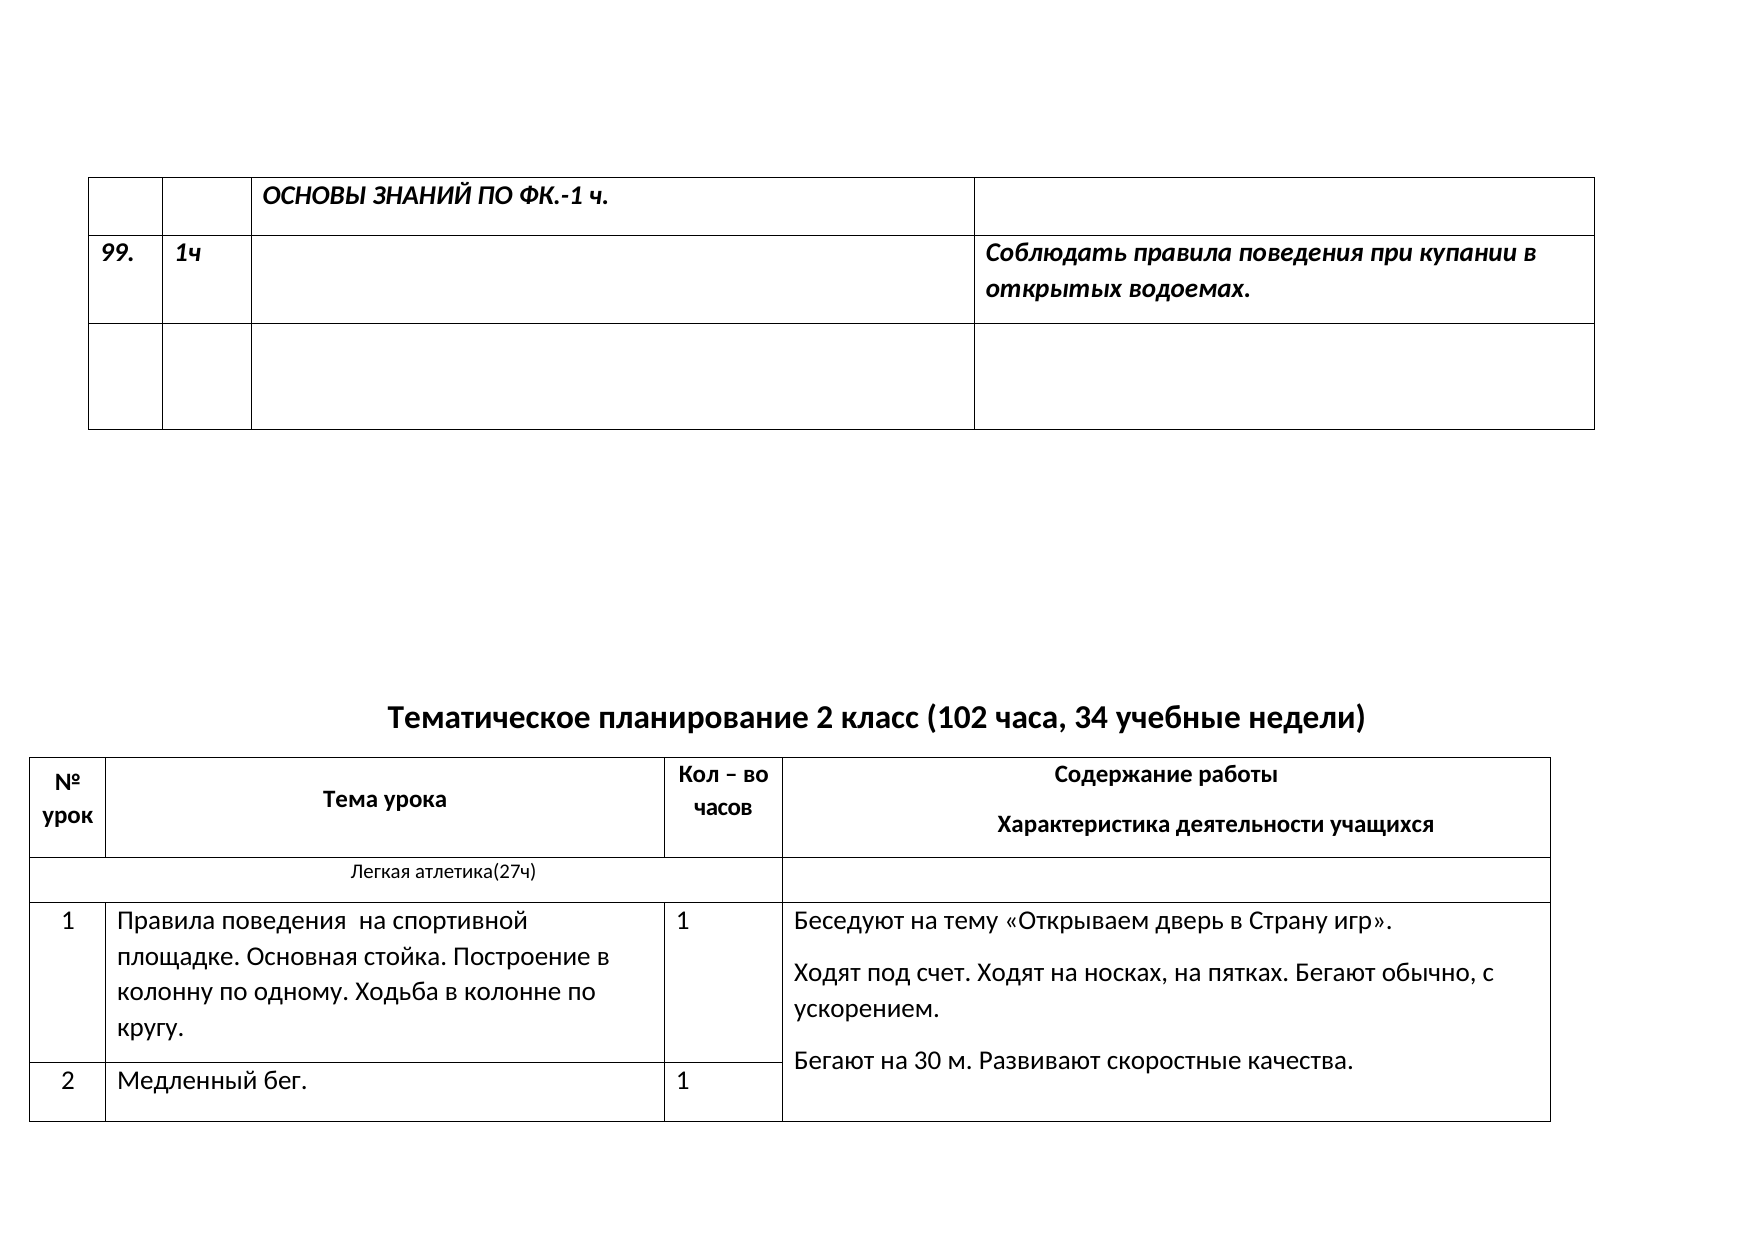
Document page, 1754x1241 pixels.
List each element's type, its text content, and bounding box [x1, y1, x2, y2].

table_cell [252, 236, 974, 323]
table_cell 1ч [163, 236, 251, 323]
table_header Кол – во часов [665, 758, 782, 857]
table_cell 2 [30, 1063, 105, 1121]
table_header № урок [30, 758, 105, 857]
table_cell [106, 1063, 664, 1121]
table_cell [975, 178, 1594, 234]
table_cell Беседуют на тему «Открываем дверь в Страну игр». Ходят под счет. Ходят на носках, на пятках. Бегают обычно, с ускорением. Бегают на 30 м. Развивают скоростные качества. Определяют и кратко характеризуют физич. культуру как занятия физ. упражнениями, подвижными и спортивными играми . Описывают технику беговых упражнений. Выявляют характерные ошибки в технике выполнения беговых упражнений. Осваивают технику бега различными способами. Осваивают универсальные умения контролировать величину нагрузки по частоте сердечных сокращений при выполнении беговых упражнений. Осваивают универсальные умения по взаимодействию в парах и группах при разучивании и выполнении беговых упражнений. Проявляют качества силы, быстроты, выносливости и координации. Соблюдают правила техники безопасности при выполнении беговых упражнений. [783, 903, 1550, 1121]
table_cell ОСНОВЫ ЗНАНИЙ ПО ФК.-1 ч. [252, 178, 974, 234]
table_cell 1 [30, 903, 105, 1062]
table_cell [163, 324, 251, 428]
text Тематическое планирование 2 класс (102 часа, 34 учебные недели) [118, 697, 1636, 737]
table_cell [252, 324, 974, 428]
table_cell 1 [665, 1063, 782, 1121]
table_cell 1 [665, 903, 782, 1062]
table_cell [975, 324, 1594, 428]
table_cell Правила поведения на спортивной площадке. Основная стойка. Построение в колонну по одному. Ходьба в колонне по кругу. [106, 903, 664, 1062]
table_cell [783, 858, 1550, 902]
table_cell [89, 178, 162, 234]
table_header Содержание работы Характеристика деятельности учащихся [783, 758, 1550, 857]
table_cell 99. [89, 236, 162, 323]
table_cell Соблюдать правила поведения при купании в открытых водоемах. [975, 236, 1594, 323]
table_cell [89, 324, 162, 428]
table_cell Легкая атлетика(27ч) [30, 858, 782, 902]
table_header Тема урока [106, 758, 664, 857]
table_cell [163, 178, 251, 234]
